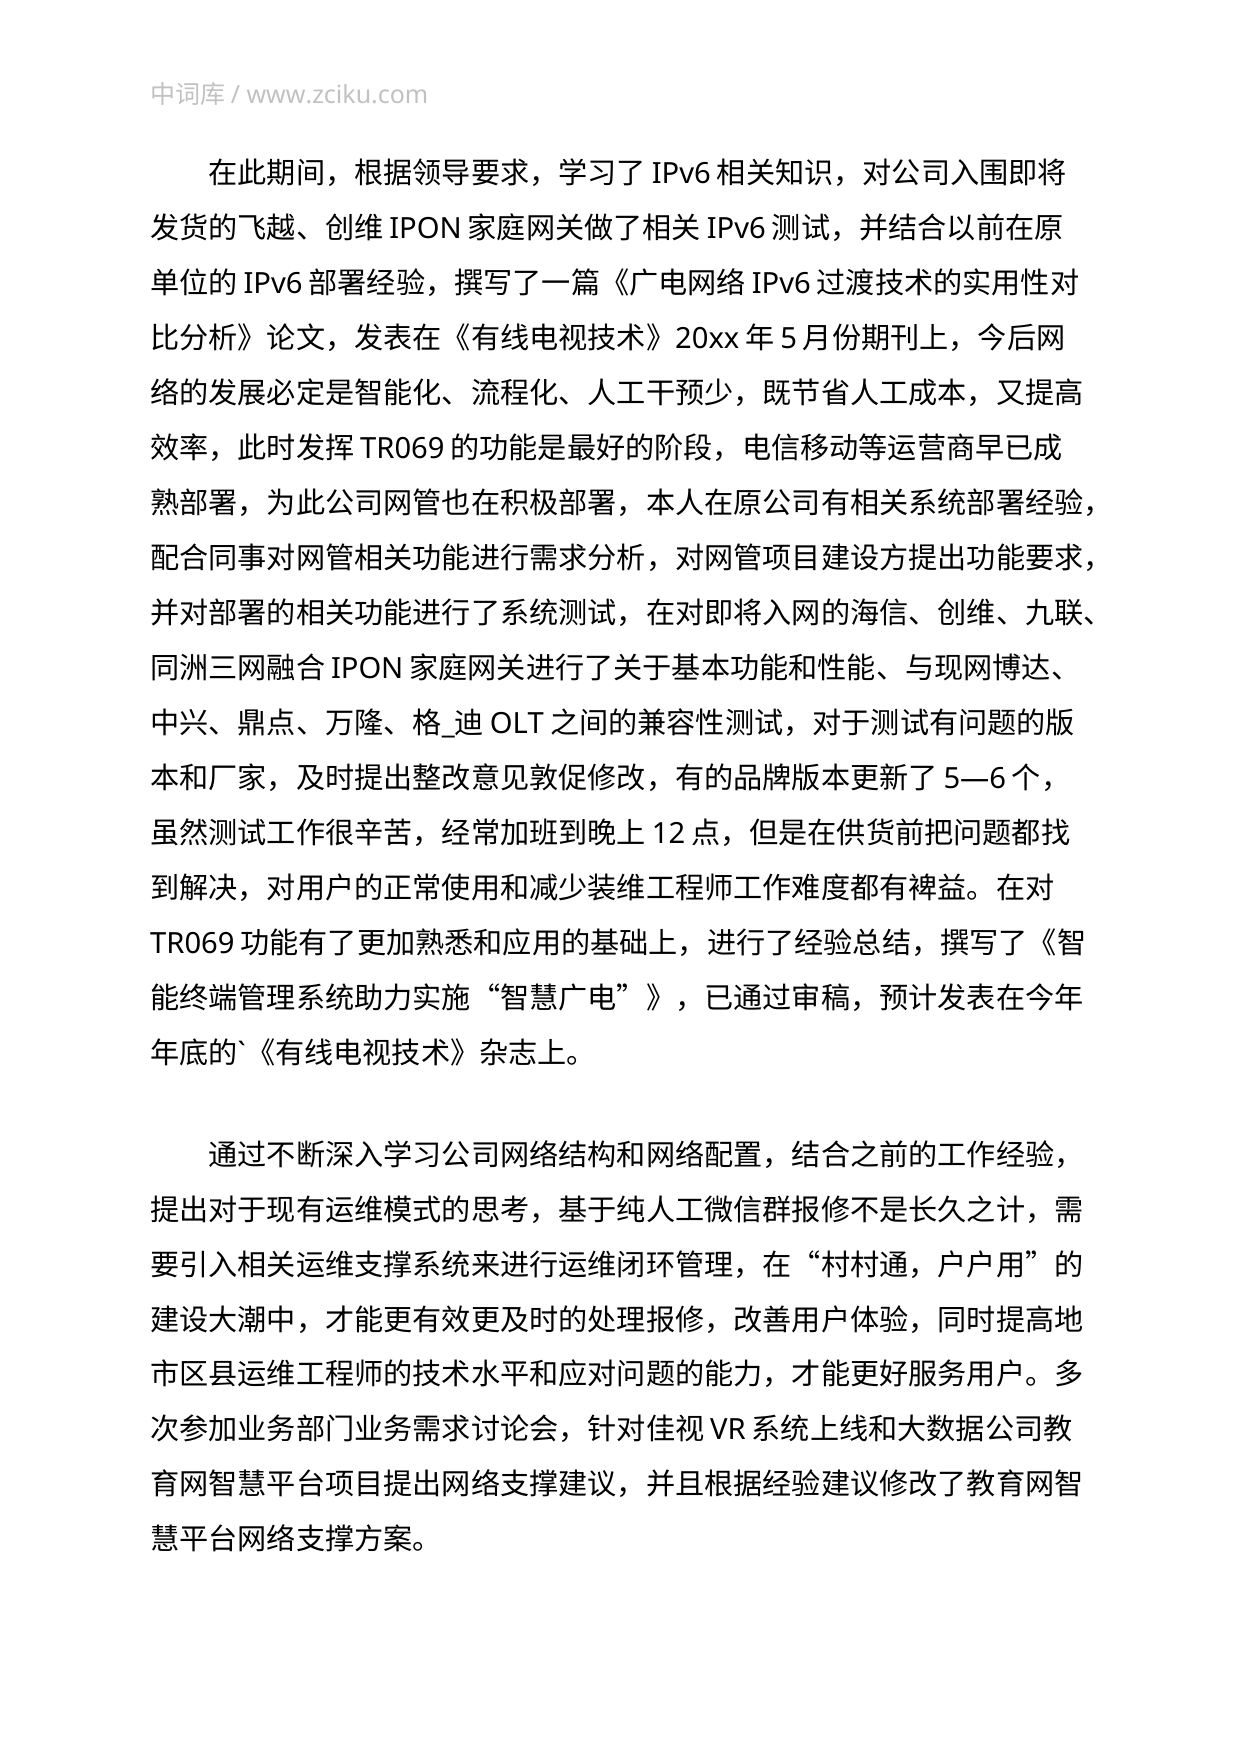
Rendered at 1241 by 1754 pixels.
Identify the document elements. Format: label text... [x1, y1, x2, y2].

text 在此期间，根据领导要求，学习了IPv6相关知识，对公司入围即将发货的飞越、创维IPON家庭网关做了相关IPv6测试，并结合以前在原单位的IPv6部署经验，撰写了一篇《广电网络IPv6过渡技术的实用性对比分析》论文，发表在《有线电视技术》20xx年5月份期刊上，今后网络的发展必定是智能化、流程化、人工干预少，既节省人工成本，又提高效率，此时发挥TR069的功能是最好的阶段，电信移动等运营商早已成熟部署，为此公司网管也在积极部署，本人在原公司有相关系统部署经验，配合同事对网管相关功能进行需求分析，对网管项目建设方提出功能要求，并对部署的相关功能进行了系统测试，在对即将入网的海信、创维、九联、同洲三网融合IPON家庭网关进行了关于基本功能和性能、与现网博达、中兴、鼎点、万隆、格_迪OLT之间的兼容性测试，对于测试有问题的版本和厂家，及时提出整改意见敦促修改，有的品牌版本更新了5—6个，虽然测试工作很辛苦，经常加班到晚上12点，但是在供货前把问题都找到解决，对用户的正常使用和减少装维工程师工作难度都有裨益。在对TR069功能有了更加熟悉和应用的基础上，进行了经验总结，撰写了《智能终端管理系统助力实施“智慧广电”》，已通过审稿，预计发表在今年年底的`《有线电视技术》杂志上。 [150, 150, 1090, 1072]
text 通过不断深入学习公司网络结构和网络配置，结合之前的工作经验，提出对于现有运维模式的思考，基于纯人工微信群报修不是长久之计，需要引入相关运维支撑系统来进行运维闭环管理，在“村村通，户户用”的建设大潮中，才能更有效更及时的处理报修，改善用户体验，同时提高地市区县运维工程师的技术水平和应对问题的能力，才能更好服务用户。多次参加业务部门业务需求讨论会，针对佳视VR系统上线和大数据公司教育网智慧平台项目提出网络支撑建议，并且根据经验建议修改了教育网智慧平台网络支撑方案。 [150, 1131, 1090, 1558]
